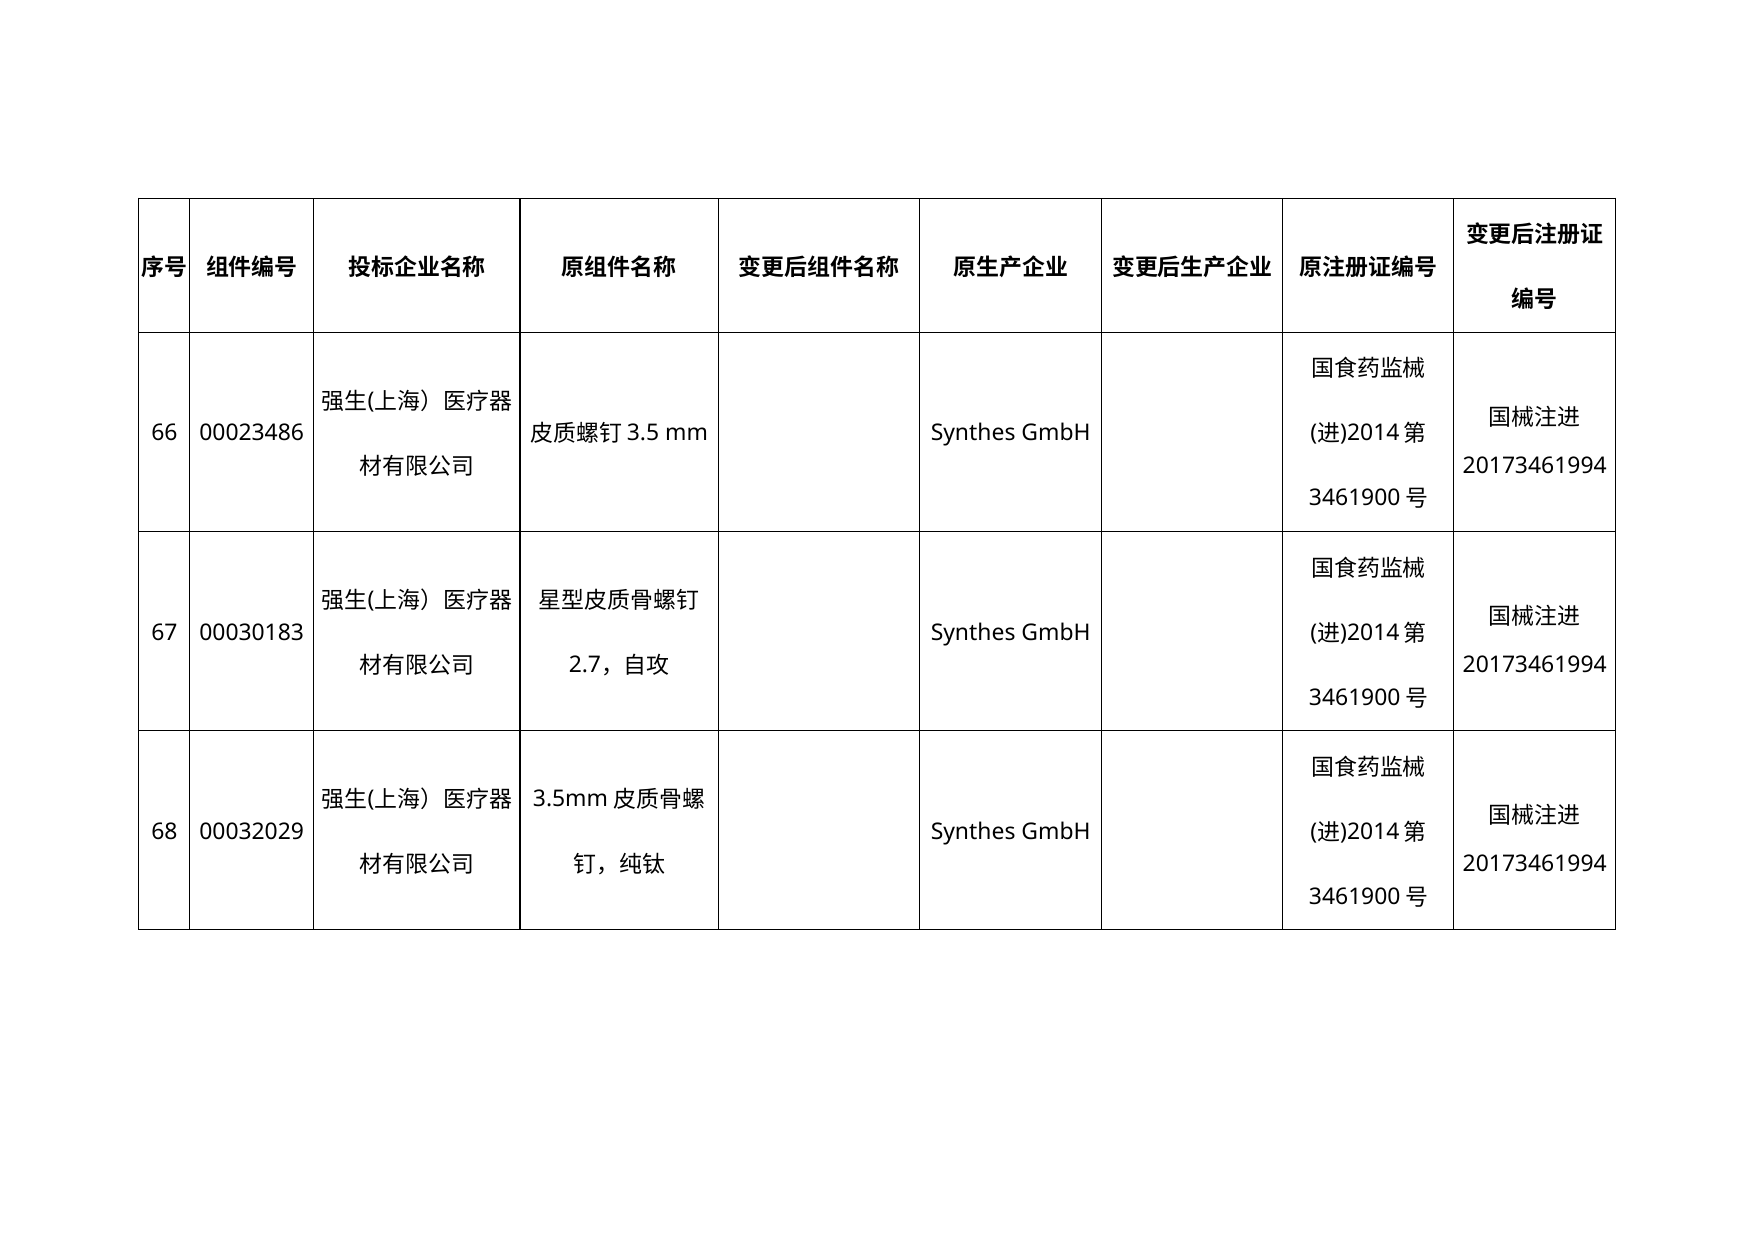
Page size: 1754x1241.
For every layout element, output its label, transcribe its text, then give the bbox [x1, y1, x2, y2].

table_cell 国械注进20173461994 [1454, 333, 1615, 531]
table_header 变更后组件名称 [719, 199, 919, 332]
table_cell 强生(上海）医疗器材有限公司 [314, 333, 519, 531]
table_cell 皮质螺钉3.5 mm [521, 333, 718, 531]
table_header 变更后注册证编号 [1454, 199, 1615, 332]
table_cell 星型皮质骨螺钉2.7，自攻 [521, 532, 718, 730]
table_cell [1102, 532, 1282, 730]
table_header 原生产企业 [920, 199, 1101, 332]
table_cell 强生(上海）医疗器材有限公司 [314, 731, 519, 929]
table_cell Synthes GmbH [920, 532, 1101, 730]
table_cell Synthes GmbH [920, 333, 1101, 531]
table_cell [1102, 333, 1282, 531]
table_cell 67 [139, 532, 189, 730]
table_header 投标企业名称 [314, 199, 519, 332]
table_header 原组件名称 [521, 199, 718, 332]
table_cell [719, 731, 919, 929]
table_cell 国械注进20173461994 [1454, 532, 1615, 730]
table_cell 国食药监械(进)2014第3461900号 [1283, 532, 1453, 730]
table_cell Synthes GmbH [920, 731, 1101, 929]
table_header 序号 [139, 199, 189, 332]
table_header 组件编号 [190, 199, 313, 332]
table_cell [719, 333, 919, 531]
table_cell 国食药监械(进)2014第3461900号 [1283, 333, 1453, 531]
table_cell 国械注进20173461994 [1454, 731, 1615, 929]
table_cell 00023486 [190, 333, 313, 531]
table_cell 00032029 [190, 731, 313, 929]
table_cell 强生(上海）医疗器材有限公司 [314, 532, 519, 730]
table_header 原注册证编号 [1283, 199, 1453, 332]
table_cell 3.5mm 皮质骨螺钉，纯钛 [521, 731, 718, 929]
table_header 变更后生产企业 [1102, 199, 1282, 332]
table_cell [719, 532, 919, 730]
table_cell 00030183 [190, 532, 313, 730]
table_cell 68 [139, 731, 189, 929]
table_cell [1102, 731, 1282, 929]
table_cell 66 [139, 333, 189, 531]
table_cell 国食药监械(进)2014第3461900号 [1283, 731, 1453, 929]
